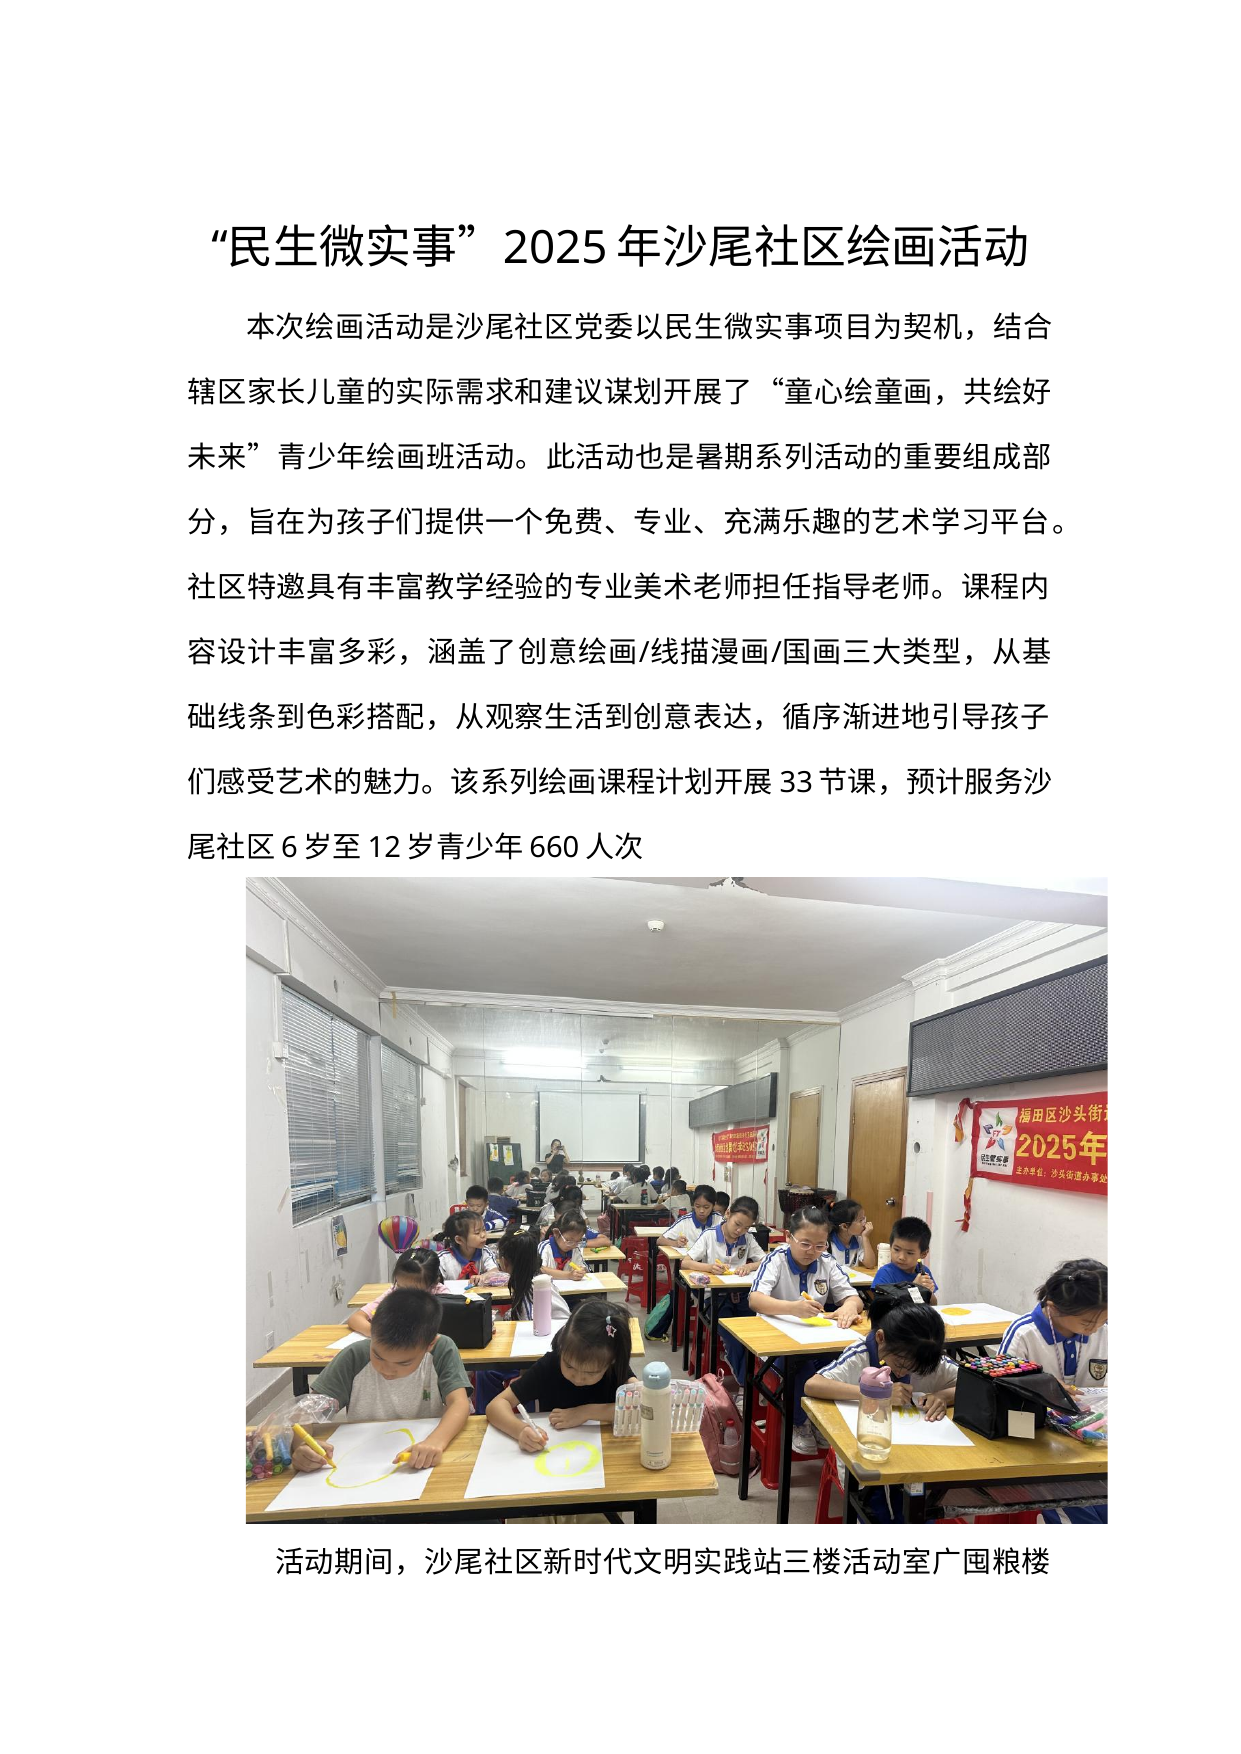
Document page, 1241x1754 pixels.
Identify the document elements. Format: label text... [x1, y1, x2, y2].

picture [245, 877, 1108, 1524]
text “民生微实事”2025年沙尾社区绘画活动 [187, 194, 1053, 292]
text 本次绘画活动是沙尾社区党委以民生微实事项目为契机，结合辖区家长儿童的实际需求和建议谋划开展了“童心绘童画，共绘好未来”青少年绘画班活动。此活动也是暑期系列活动的重要组成部分，旨在为孩子们提供一个免费、专业、充满乐趣的艺术学习平台。社区特邀具有丰富教学经验的专业美术老师担任指导老师。课程内容设计丰富多彩，涵盖了创意绘画/线描漫画/国画三大类型，从基础线条到色彩搭配，从观察生活到创意表达，循序渐进地引导孩子们感受艺术的魅力。该系列绘画课程计划开展33节课，预计服务沙尾社区6岁至12岁青少年660人次 [187, 292, 1053, 877]
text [187, 1527, 1053, 1592]
